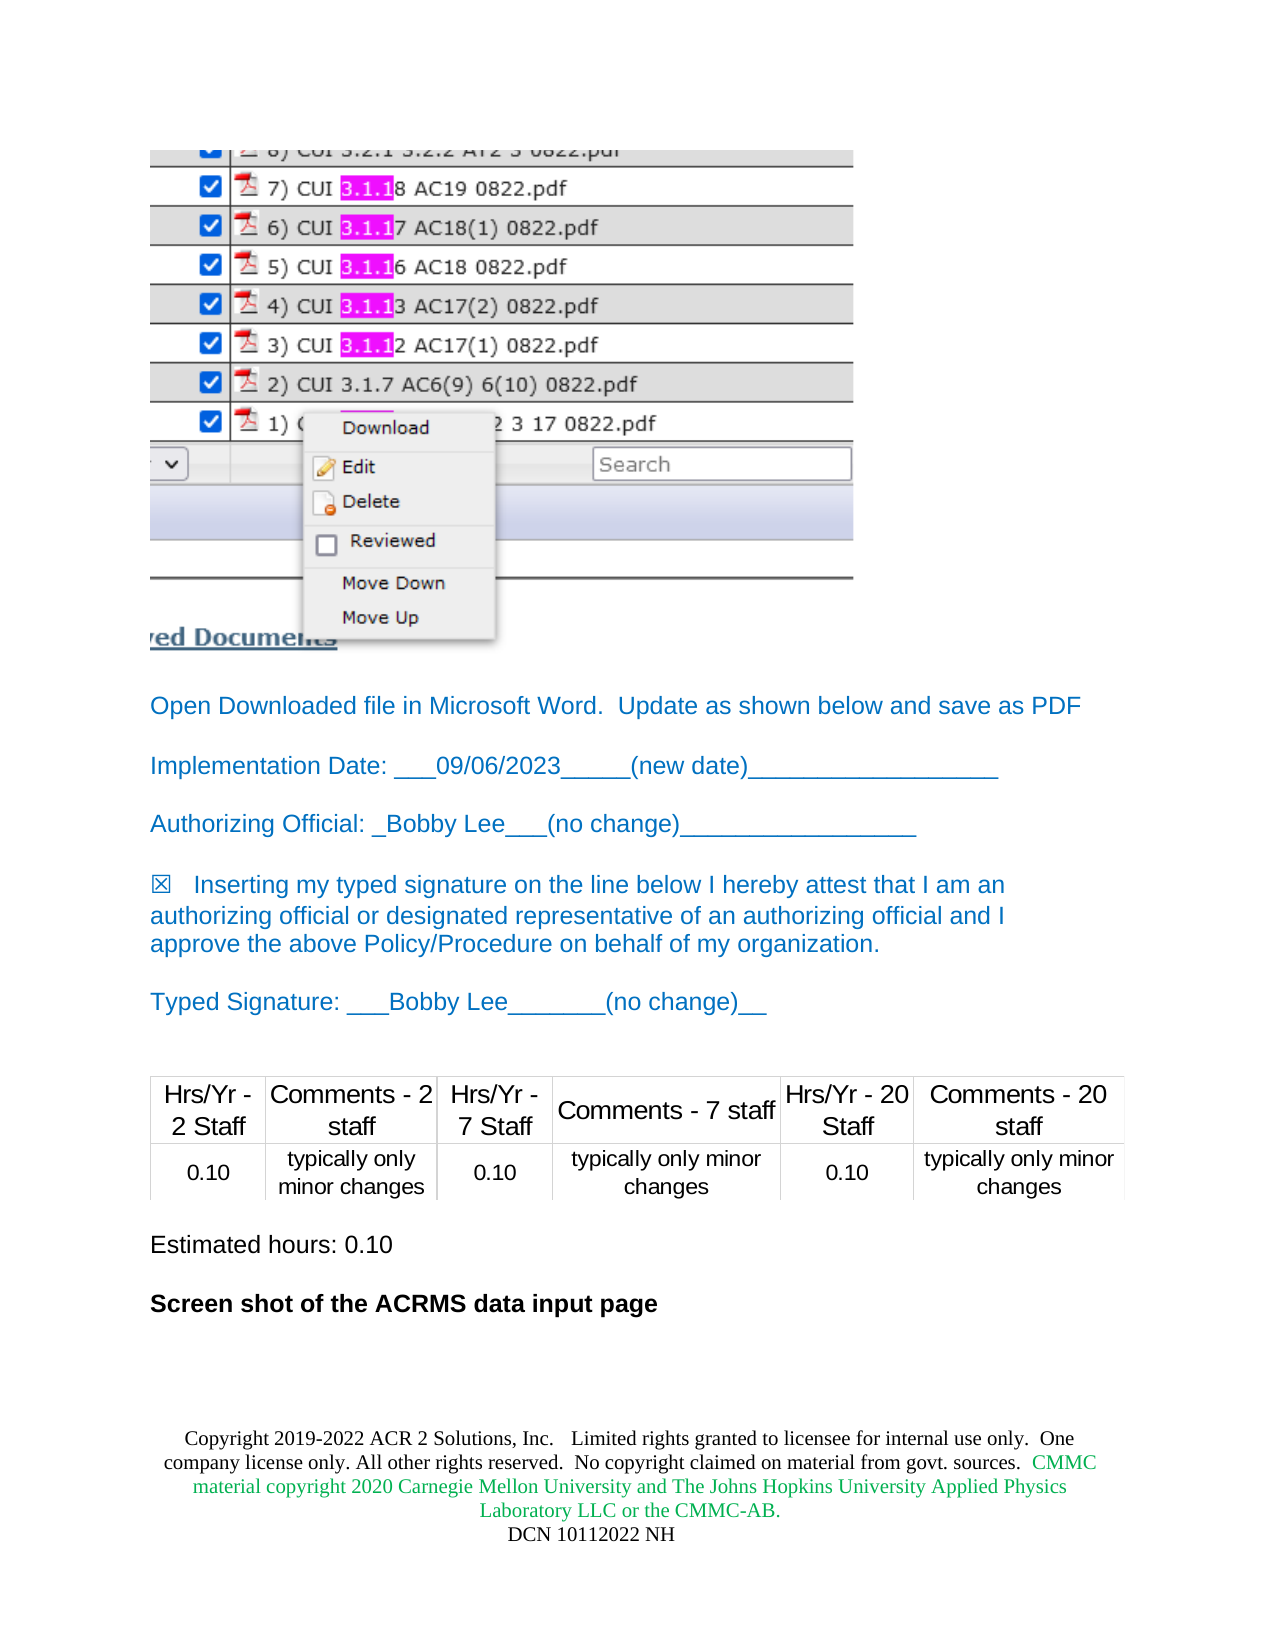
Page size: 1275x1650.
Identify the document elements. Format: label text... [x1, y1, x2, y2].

text Open Downloaded file in Microsoft Word. Update as shown below and save as PDF [150, 691, 1125, 720]
text Authorizing Official: _Bobby Lee___(no change)_________________ [150, 809, 1101, 837]
text Estimated hours: 0.10 [150, 1229, 1125, 1258]
text Inserting my typed signature on the line below I hereby attest that I am an authorizing official or designated representative of an authorizing official and I approve the above Policy/Procedure on behalf of my organization. [150, 867, 1091, 958]
text Implementation Date: ___09/06/2023_____(new date)__________________ [150, 751, 1101, 779]
picture [150, 150, 854, 660]
text Screen shot of the ACRMS data input page [150, 1289, 1125, 1318]
text Typed Signature: ___Bobby Lee_______(no change)__ [150, 987, 1101, 1016]
